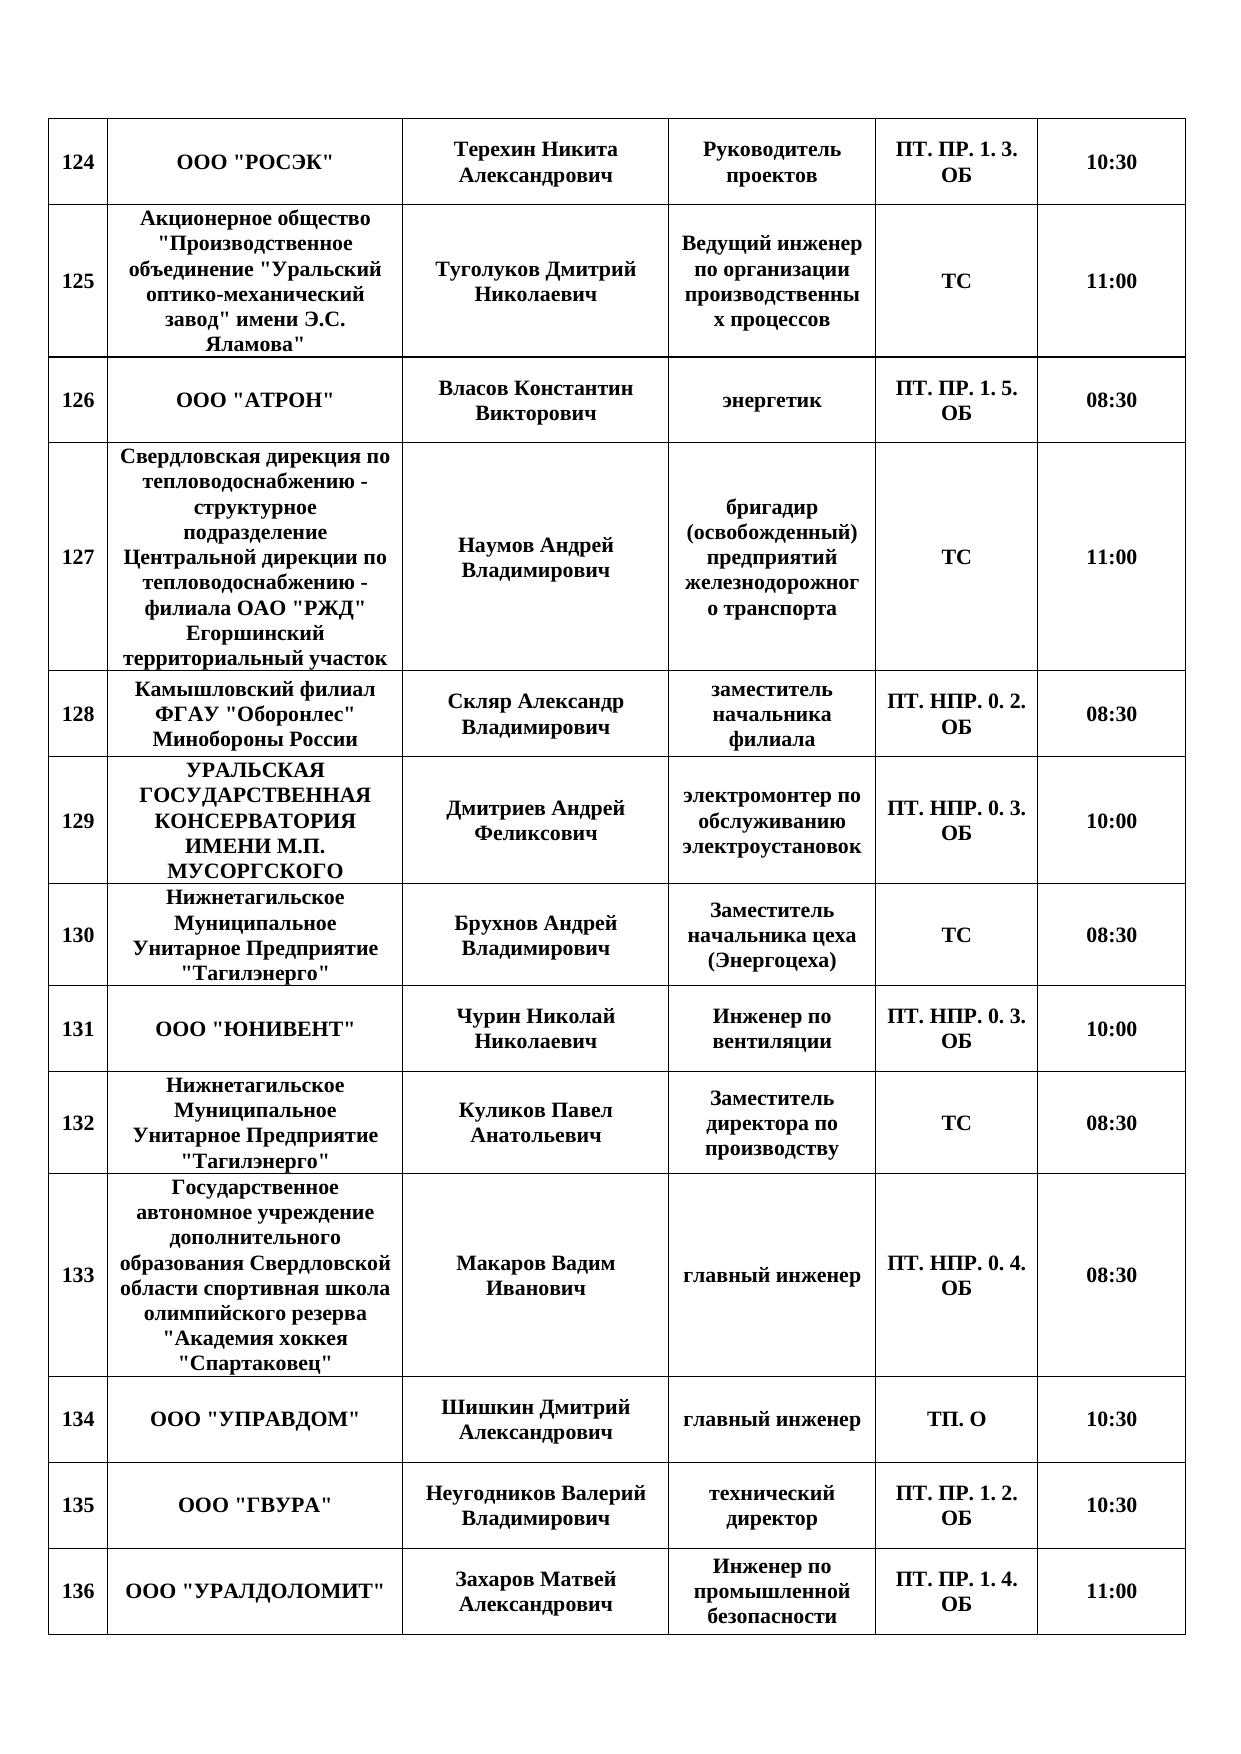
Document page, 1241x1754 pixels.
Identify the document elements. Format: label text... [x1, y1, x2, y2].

table_cell ПТ. ПР. 1. 4. ОБ [876, 1549, 1037, 1633]
table_cell технический директор [669, 1463, 875, 1547]
table_cell 10:30 [1038, 119, 1185, 204]
table_cell ООО "УПРАВДОМ" [108, 1377, 402, 1462]
table_cell Скляр Александр Владимирович [403, 671, 668, 756]
table_cell Свердловская дирекция по тепловодоснабжению - структурное подразделение Центральной дирекции по тепловодоснабжению - филиала ОАО "РЖД" Егоршинский территориальный участок [108, 443, 402, 670]
table_cell 134 [49, 1377, 107, 1462]
table_cell ТС [876, 884, 1037, 985]
table_cell ПТ. ПР. 1. 2. ОБ [876, 1463, 1037, 1547]
table_cell Неугодников Валерий Владимирович [403, 1463, 668, 1547]
table_cell 136 [49, 1549, 107, 1633]
table_cell заместитель начальника филиала [669, 671, 875, 756]
table_cell 127 [49, 443, 107, 670]
table_cell ТС [876, 443, 1037, 670]
table_cell Руководитель проектов [669, 119, 875, 204]
table_cell 130 [49, 884, 107, 985]
table_cell 135 [49, 1463, 107, 1547]
table_cell энергетик [669, 358, 875, 442]
table_cell 08:30 [1038, 1174, 1185, 1376]
table_cell Нижнетагильское Муниципальное Унитарное Предприятие "Тагилэнерго" [108, 1072, 402, 1173]
table_cell Чурин Николай Николаевич [403, 986, 668, 1071]
table_cell 08:30 [1038, 884, 1185, 985]
table_cell ПТ. НПР. 0. 3. ОБ [876, 757, 1037, 883]
table_cell главный инженер [669, 1174, 875, 1376]
table_cell 08:30 [1038, 358, 1185, 442]
table_cell электромонтер по обслуживанию электроустановок [669, 757, 875, 883]
table_cell 10:30 [1038, 1463, 1185, 1547]
table_cell 10:30 [1038, 1377, 1185, 1462]
table_cell ООО "ГВУРА" [108, 1463, 402, 1547]
table_cell 11:00 [1038, 443, 1185, 670]
table_cell ООО "РОСЭК" [108, 119, 402, 204]
table_cell Ведущий инженер по организации производственных процессов [669, 205, 875, 356]
table_cell ООО "УРАЛДОЛОМИТ" [108, 1549, 402, 1633]
table_cell Шишкин Дмитрий Александрович [403, 1377, 668, 1462]
table_cell Дмитриев Андрей Феликсович [403, 757, 668, 883]
table_cell Куликов Павел Анатольевич [403, 1072, 668, 1173]
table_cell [108, 205, 402, 356]
table_cell 126 [49, 358, 107, 442]
table_cell ПТ. НПР. 0. 2. ОБ [876, 671, 1037, 756]
table_cell Камышловский филиал ФГАУ "Оборонлес" Минобороны России [108, 671, 402, 756]
table_cell главный инженер [669, 1377, 875, 1462]
table_cell 128 [49, 671, 107, 756]
table_cell Макаров Вадим Иванович [403, 1174, 668, 1376]
table_cell ТП. О [876, 1377, 1037, 1462]
table_cell ПТ. НПР. 0. 3. ОБ [876, 986, 1037, 1071]
table_cell ПТ. ПР. 1. 3. ОБ [876, 119, 1037, 204]
table_cell 11:00 [1038, 1549, 1185, 1633]
table_cell бригадир (освобожденный) предприятий железнодорожного транспорта [669, 443, 875, 670]
table_cell 10:00 [1038, 986, 1185, 1071]
table_cell 125 [49, 205, 107, 356]
table_cell Брухнов Андрей Владимирович [403, 884, 668, 985]
table_cell Заместитель директора по производству [669, 1072, 875, 1173]
table_cell Инженер по вентиляции [669, 986, 875, 1071]
table_cell 10:00 [1038, 757, 1185, 883]
table_cell ПТ. ПР. 1. 5. ОБ [876, 358, 1037, 442]
table_cell УРАЛЬСКАЯ ГОСУДАРСТВЕННАЯ КОНСЕРВАТОРИЯ ИМЕНИ М.П. МУСОРГСКОГО [108, 757, 402, 883]
table_cell ТС [876, 205, 1037, 356]
table_cell 132 [49, 1072, 107, 1173]
table_cell 129 [49, 757, 107, 883]
table_cell Наумов Андрей Владимирович [403, 443, 668, 670]
table_cell Государственное автономное учреждение дополнительного образования Свердловской области спортивная школа олимпийского резерва "Академия хоккея "Спартаковец" [108, 1174, 402, 1376]
table_cell Туголуков Дмитрий Николаевич [403, 205, 668, 356]
table_cell Заместитель начальника цеха (Энергоцеха) [669, 884, 875, 985]
table_cell ООО "ЮНИВЕНТ" [108, 986, 402, 1071]
table_cell ООО "АТРОН" [108, 358, 402, 442]
table_cell Нижнетагильское Муниципальное Унитарное Предприятие "Тагилэнерго" [108, 884, 402, 985]
table_cell 08:30 [1038, 1072, 1185, 1173]
table_cell Захаров Матвей Александрович [403, 1549, 668, 1633]
table_cell Терехин Никита Александрович [403, 119, 668, 204]
table_cell Власов Константин Викторович [403, 358, 668, 442]
table_cell 131 [49, 986, 107, 1071]
table_cell 124 [49, 119, 107, 204]
table_cell ПТ. НПР. 0. 4. ОБ [876, 1174, 1037, 1376]
table_cell ТС [876, 1072, 1037, 1173]
table_cell 133 [49, 1174, 107, 1376]
table_cell Инженер по промышленной безопасности [669, 1549, 875, 1633]
table_cell 08:30 [1038, 671, 1185, 756]
table_cell 11:00 [1038, 205, 1185, 356]
